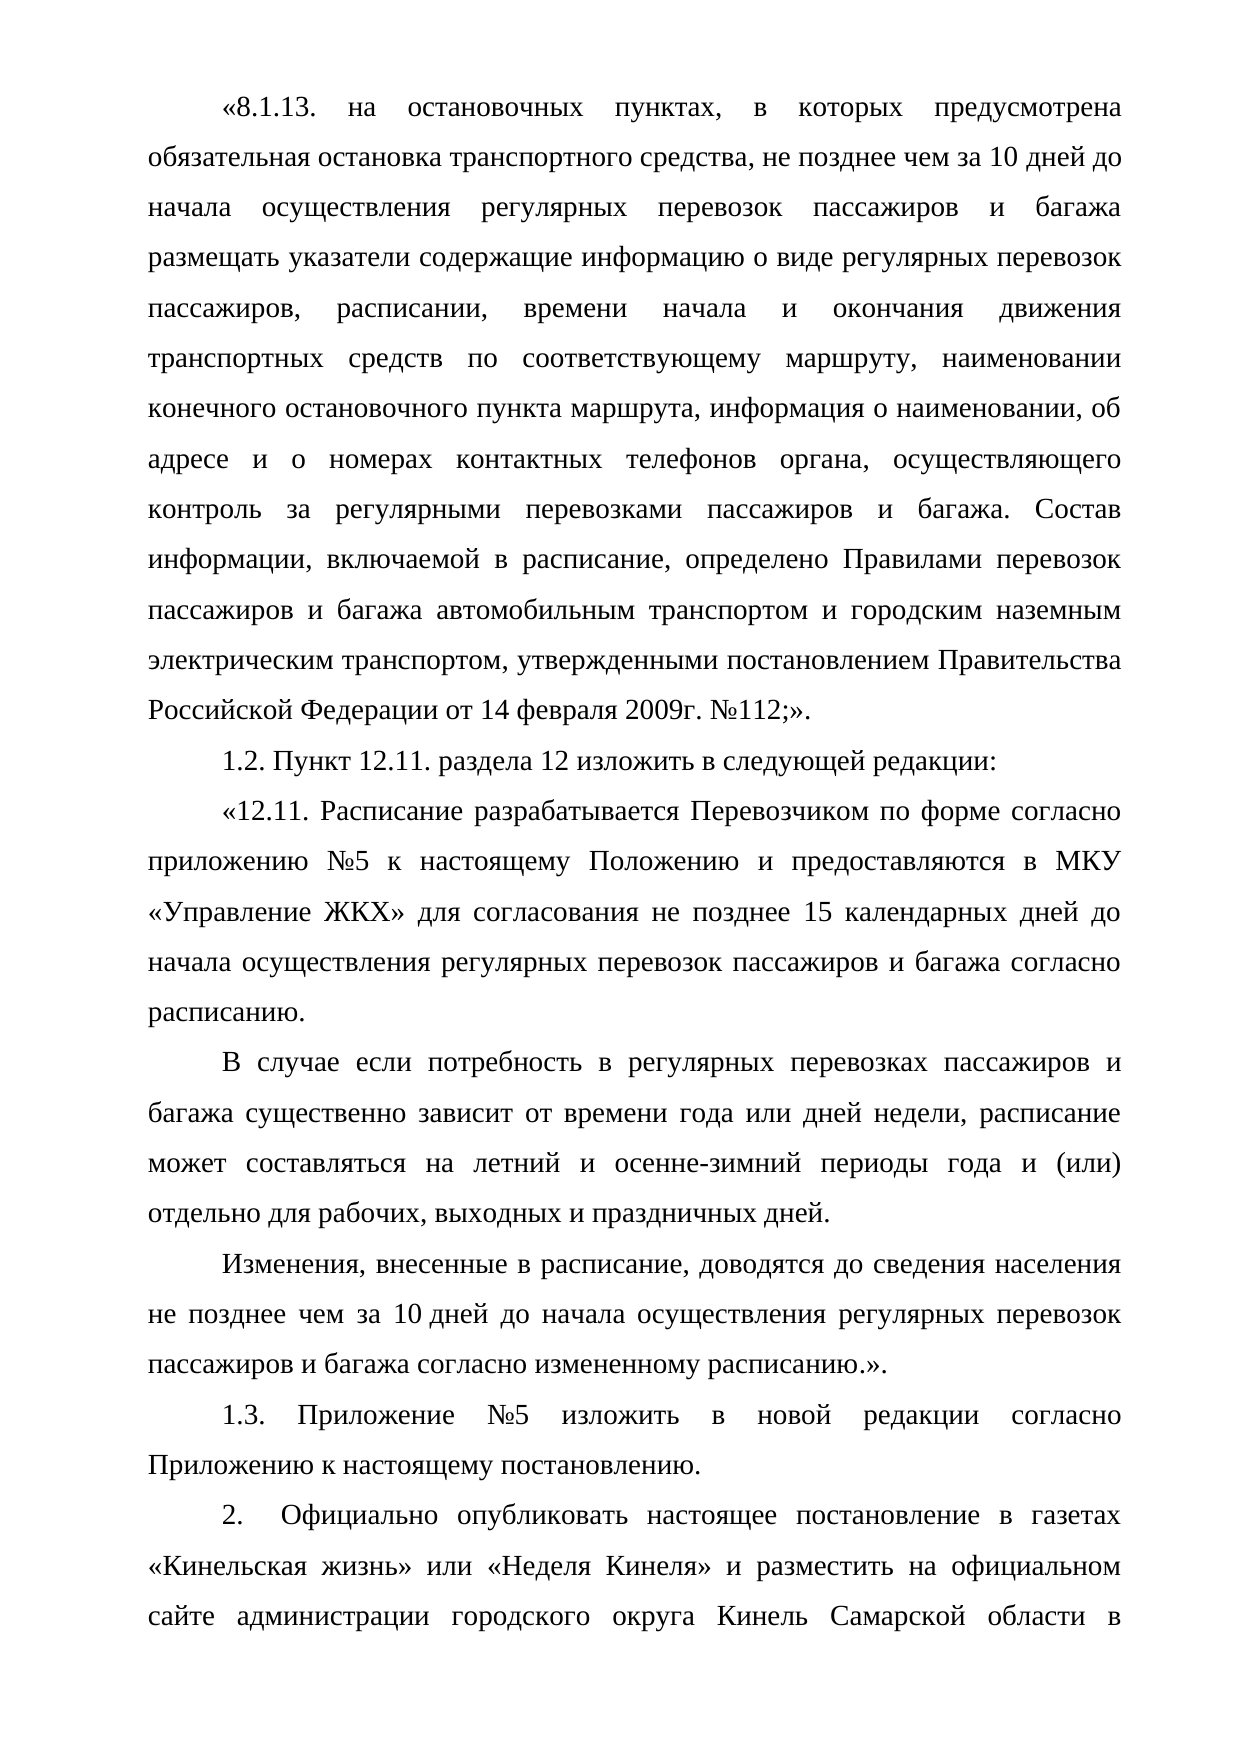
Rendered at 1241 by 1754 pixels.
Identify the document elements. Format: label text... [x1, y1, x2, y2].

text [148, 1497, 1122, 1632]
text Изменения, внесенные в расписание, доводятся до сведения населения не позднее чем за 10 дней до начала осуществления регулярных перевозок пассажиров и багажа согласно измененному расписанию.». [148, 1246, 1122, 1380]
text «8.1.13. на остановочных пунктах, в которых предусмотрена обязательная остановка транспортного средства, не позднее чем за 10 дней до начала осуществления регулярных перевозок пассажиров и багажа размещать указатели содержащие информацию о виде регулярных перевозок пассажиров, расписании, времени начала и окончания движения транспортных средств по соответствующему маршруту, наименовании конечного остановочного пункта маршрута, информация о наименовании, об адресе и о номерах контактных телефонов органа, осуществляющего контроль за регулярными перевозками пассажиров и багажа. Состав информации, включаемой в расписание, определено Правилами перевозок пассажиров и багажа автомобильным транспортом и городским наземным электрическим транспортом, утвержденными постановлением Правительства Российской Федерации от 14 февраля 2009г. №112;». [148, 89, 1122, 726]
text В случае если потребность в регулярных перевозках пассажиров и багажа существенно зависит от времени года или дней недели, расписание может составляться на летний и осенне-зимний периоды года и (или) отдельно для рабочих, выходных и праздничных дней. [148, 1044, 1122, 1229]
text 1.2. Пункт 12.11. раздела 12 изложить в следующей редакции: [148, 743, 1122, 776]
text «12.11. Расписание разрабатывается Перевозчиком по форме согласно приложению №5 к настоящему Положению и предоставляются в МКУ «Управление ЖКХ» для согласования не позднее 15 календарных дней до начала осуществления регулярных перевозок пассажиров и багажа согласно расписанию. [148, 793, 1122, 1028]
text 1.3. Приложение №5 изложить в новой редакции согласно Приложению к настоящему постановлению. [148, 1397, 1122, 1481]
